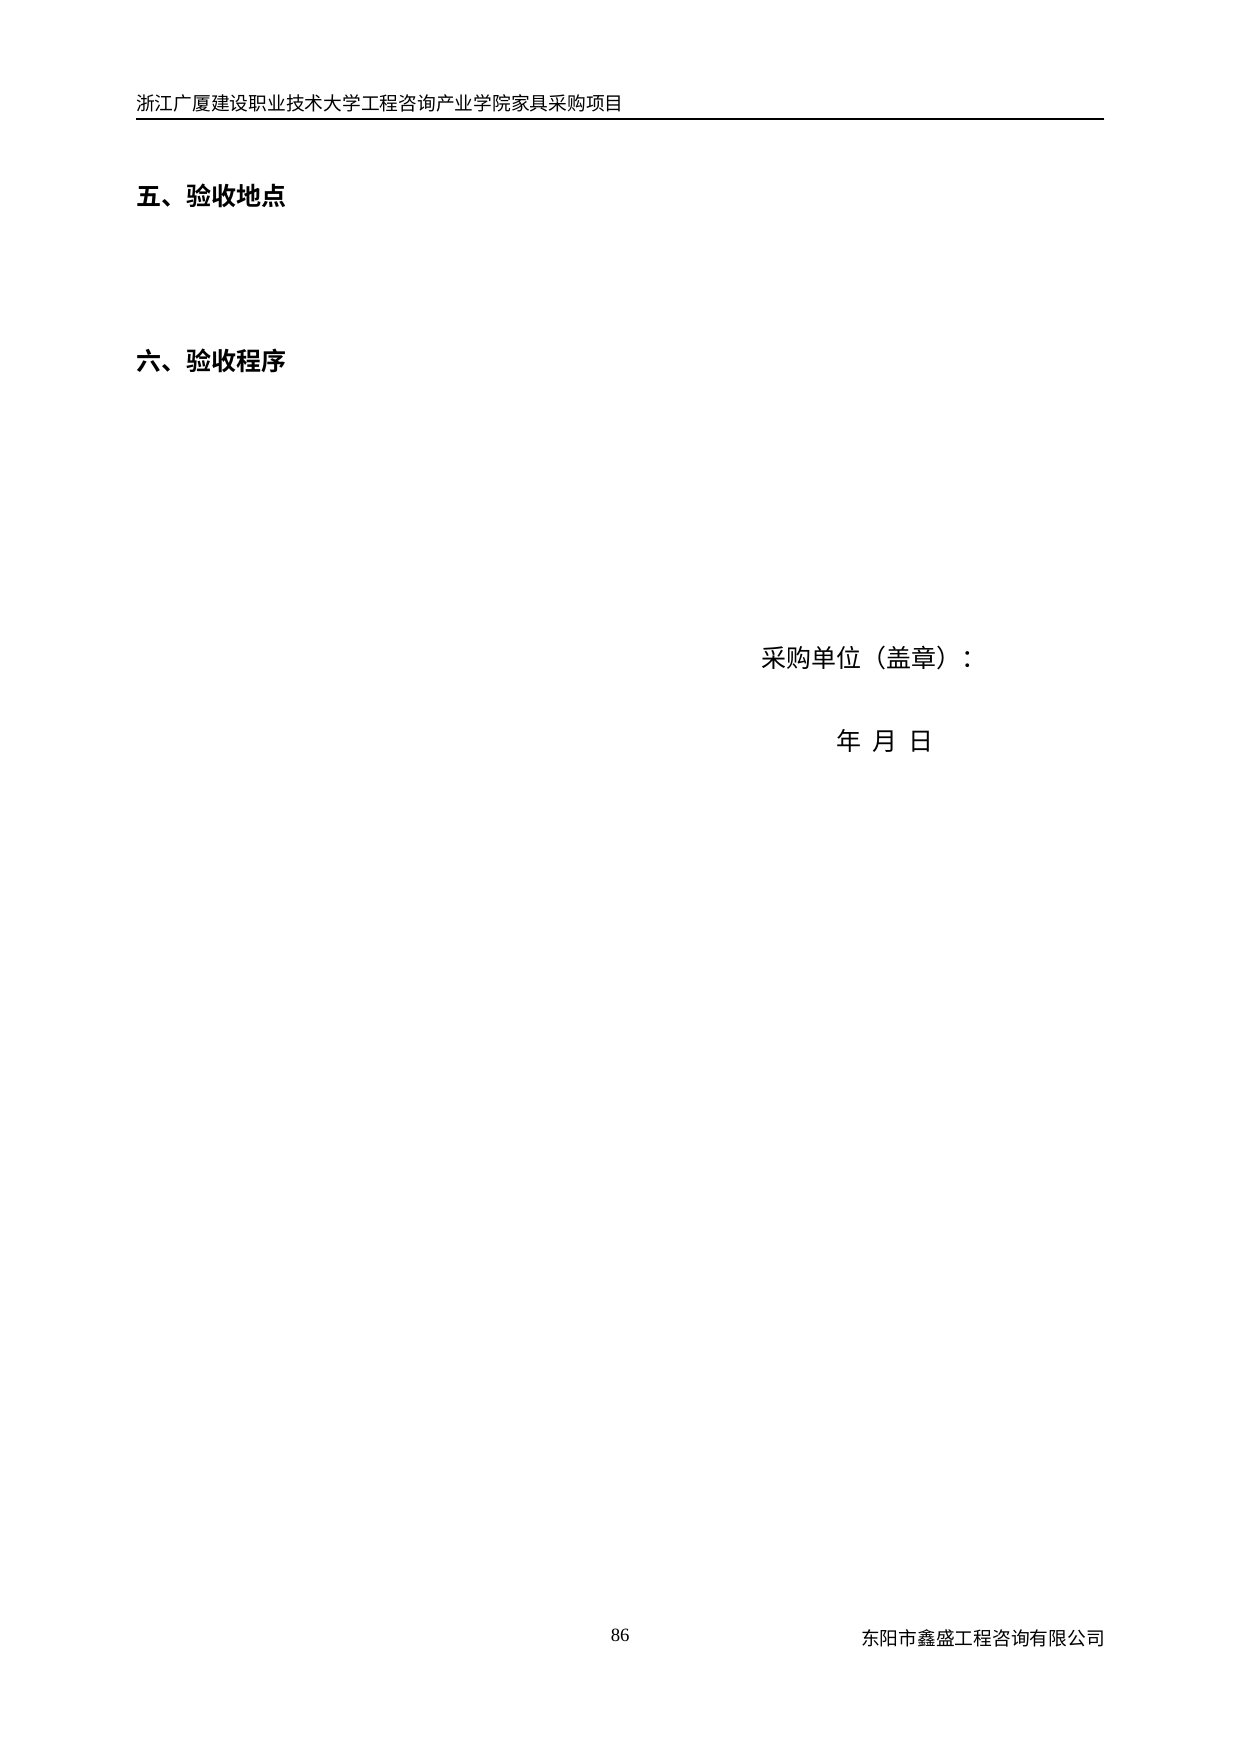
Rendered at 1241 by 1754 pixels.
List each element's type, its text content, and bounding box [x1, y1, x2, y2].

text 采购单位（盖章）： [136, 624, 1104, 689]
text 年 月 日 [136, 707, 1104, 772]
text 六、验收程序 [136, 327, 1104, 392]
text 五、验收地点 [136, 162, 1104, 227]
